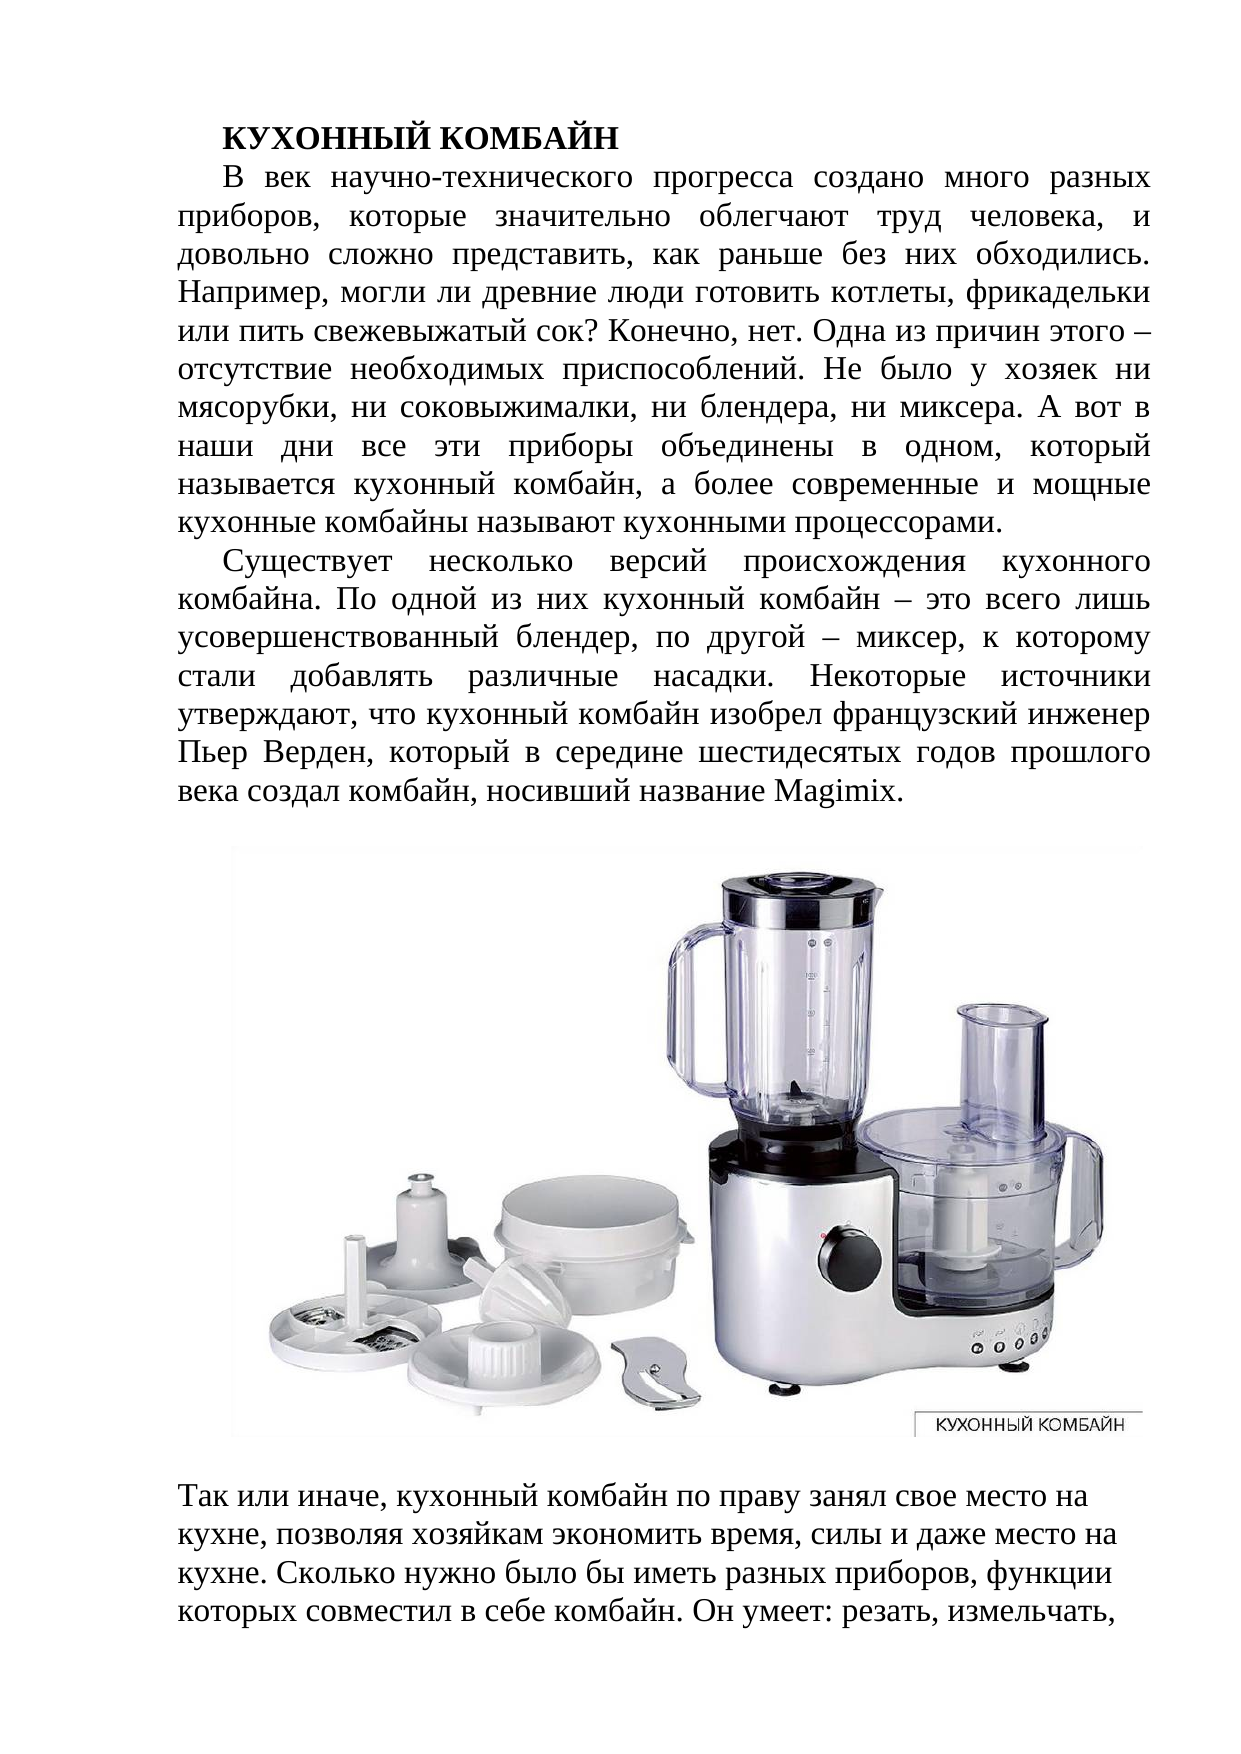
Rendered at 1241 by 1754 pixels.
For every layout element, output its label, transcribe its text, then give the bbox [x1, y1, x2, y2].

text Существует несколько версий происхождения кухонного комбайна. По одной из них кухонный комбайн – это всего лишь усовершенствованный блендер, по другой – миксер, к которому стали добавлять различные насадки. Некоторые источники утверждают, что кухонный комбайн изобрел французский инженер Пьер Верден, который в середине шестидесятых годов прошлого века создал комбайн, носивший название Magimix. [177, 540, 1152, 808]
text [177, 1437, 1152, 1629]
text В век научно-технического прогресса создано много разных приборов, которые значительно облегчают труд человека, и довольно сложно представить, как раньше без них обходились. Например, могли ли древние люди готовить котлеты, фрикадельки или пить свежевыжатый сок? Конечно, нет. Одна из причин этого – отсутствие необходимых приспособлений. Не было у хозяек ни мясорубки, ни соковыжималки, ни блендера, ни миксера. А вот в наши дни все эти приборы объединены в одном, который называется кухонный комбайн, а более современные и мощные кухонные комбайны называют кухонными процессорами. [177, 156, 1152, 540]
text КУХОННЫЙ КОМБАЙН [177, 118, 1152, 156]
picture [231, 846, 1143, 1437]
